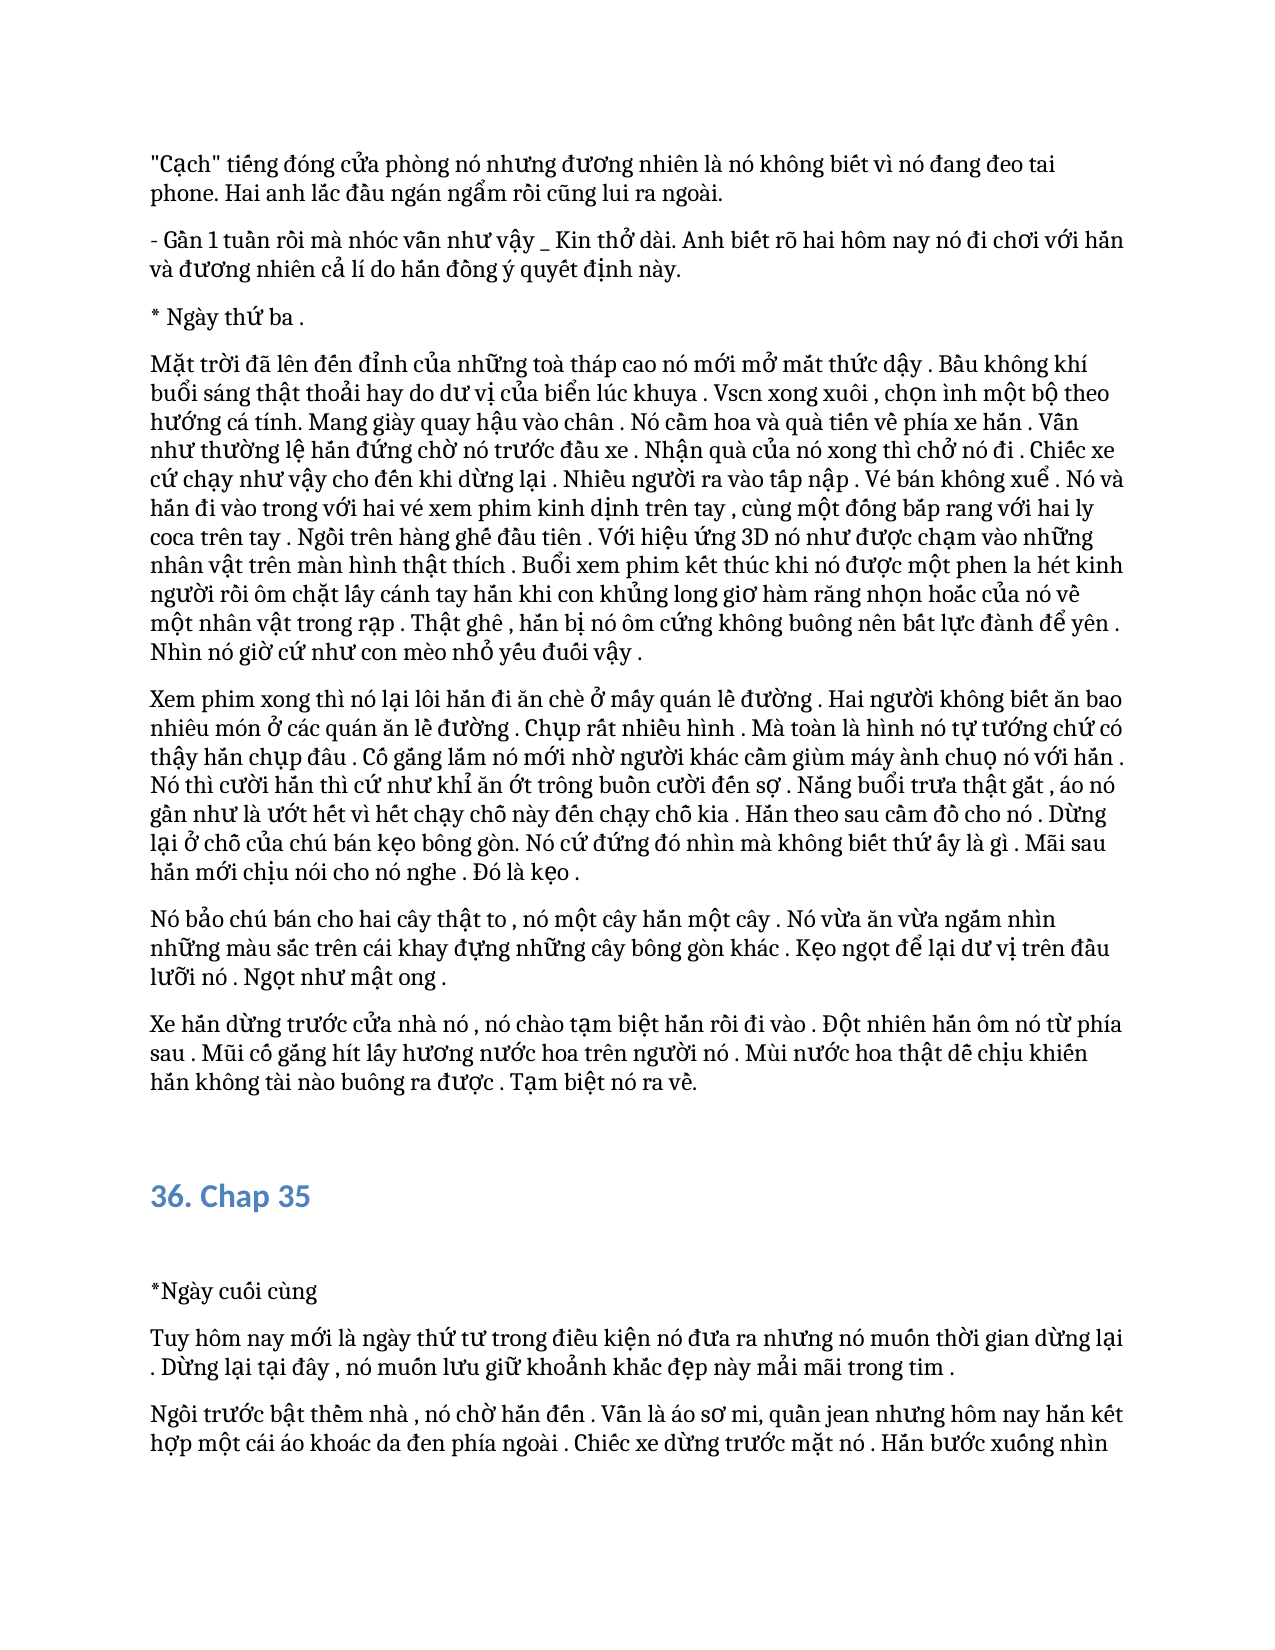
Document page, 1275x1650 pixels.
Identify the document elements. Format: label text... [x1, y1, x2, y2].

text Nó bảo chú bán cho hai cây thật to , nó một cây hắn một cây . Nó vừa ăn vừa ngắm nhìn những màu sắc trên cái khay đựng những cây bông gòn khác . Kẹo ngọt để lại dư vị trên đầu lưỡi nó . Ngọt như mật ong . [150, 905, 1125, 991]
text Xem phim xong thì nó lại lôi hắn đi ăn chè ở mấy quán lề đường . Hai người không biết ăn bao nhiêu món ở các quán ăn lề đường . Chụp rất nhiều hình . Mà toàn là hình nó tự tướng chứ có thậy hắn chụp đâu . Cố gắng lắm nó mới nhờ người khác cầm giùm máy ành chuọ nó với hắn . Nó thì cười hắn thì cứ như khỉ ăn ớt trông buồn cười đến sợ . Nắng buổi trưa thật gắt , áo nó gần như là ướt hết vì hết chạy chỗ này đến chạy chỗ kia . Hắn theo sau cầm đồ cho nó . Dừng lại ở chỗ của chú bán kẹo bông gòn. Nó cứ đứng đó nhìn mà không biết thứ ấy là gì . Mãi sau hắn mới chịu nói cho nó nghe . Đó là kẹo . [150, 685, 1125, 886]
text *Ngày cuối cùng [150, 1219, 1125, 1305]
text "Cạch" tiếng đóng cửa phòng nó nhưng đương nhiên là nó không biết vì nó đang đeo tai phone. Hai anh lắc đầu ngán ngẩm rồi cũng lui ra ngoài. [150, 150, 1125, 207]
text Mặt trời đã lên đến đỉnh của những toà tháp cao nó mới mở mắt thức dậy . Bầu không khí buổi sáng thật thoải hay do dư vị của biển lúc khuya . Vscn xong xuôi , chọn ình một bộ theo hướng cá tính. Mang giày quay hậu vào chân . Nó cầm hoa và quà tiến về phía xe hắn . Vẫn như thường lệ hắn đứng chờ nó trước đầu xe . Nhận quà của nó xong thì chở nó đi . Chiếc xe cứ chạy như vậy cho đến khi dừng lại . Nhiều người ra vào tấp nập . Vé bán không xuể . Nó và hắn đi vào trong với hai vé xem phim kinh dịnh trên tay , cùng một đống bắp rang với hai ly coca trên tay . Ngồi trên hàng ghế đầu tiên . Với hiệu ứng 3D nó như được chạm vào những nhân vật trên màn hình thật thích . Buổi xem phim kết thúc khi nó được một phen la hét kinh người rồi ôm chặt lấy cánh tay hắn khi con khủng long giơ hàm răng nhọn hoắc của nó về một nhân vật trong rạp . Thật ghê , hắn bị nó ôm cứng không buông nên bất lực đành để yên . Nhìn nó giờ cứ như con mèo nhỏ yếu đuối vậy . [150, 350, 1125, 666]
text Xe hắn dừng trước cửa nhà nó , nó chào tạm biệt hắn rồi đi vào . Đột nhiên hắn ôm nó từ phía sau . Mũi cố gắng hít lấy hương nước hoa trên người nó . Mùi nước hoa thật dễ chịu khiến hắn không tài nào buông ra được . Tạm biệt nó ra về. [150, 1010, 1125, 1154]
text Tuy hôm nay mới là ngày thứ tư trong điều kiện nó đưa ra nhưng nó muốn thời gian dừng lại . Dừng lại tại đây , nó muốn lưu giữ khoảnh khắc đẹp này mải mãi trong tim . [150, 1324, 1125, 1382]
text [150, 1400, 1125, 1458]
text * Ngày thứ ba . [150, 302, 1125, 331]
subtitle 36. Chap 35 [150, 1174, 1125, 1215]
text - Gần 1 tuần rồi mà nhóc vẫn như vậy _ Kin thở dài. Anh biết rõ hai hôm nay nó đi chơi với hắn và đương nhiên cả lí do hắn đồng ý quyết định này. [150, 226, 1125, 284]
